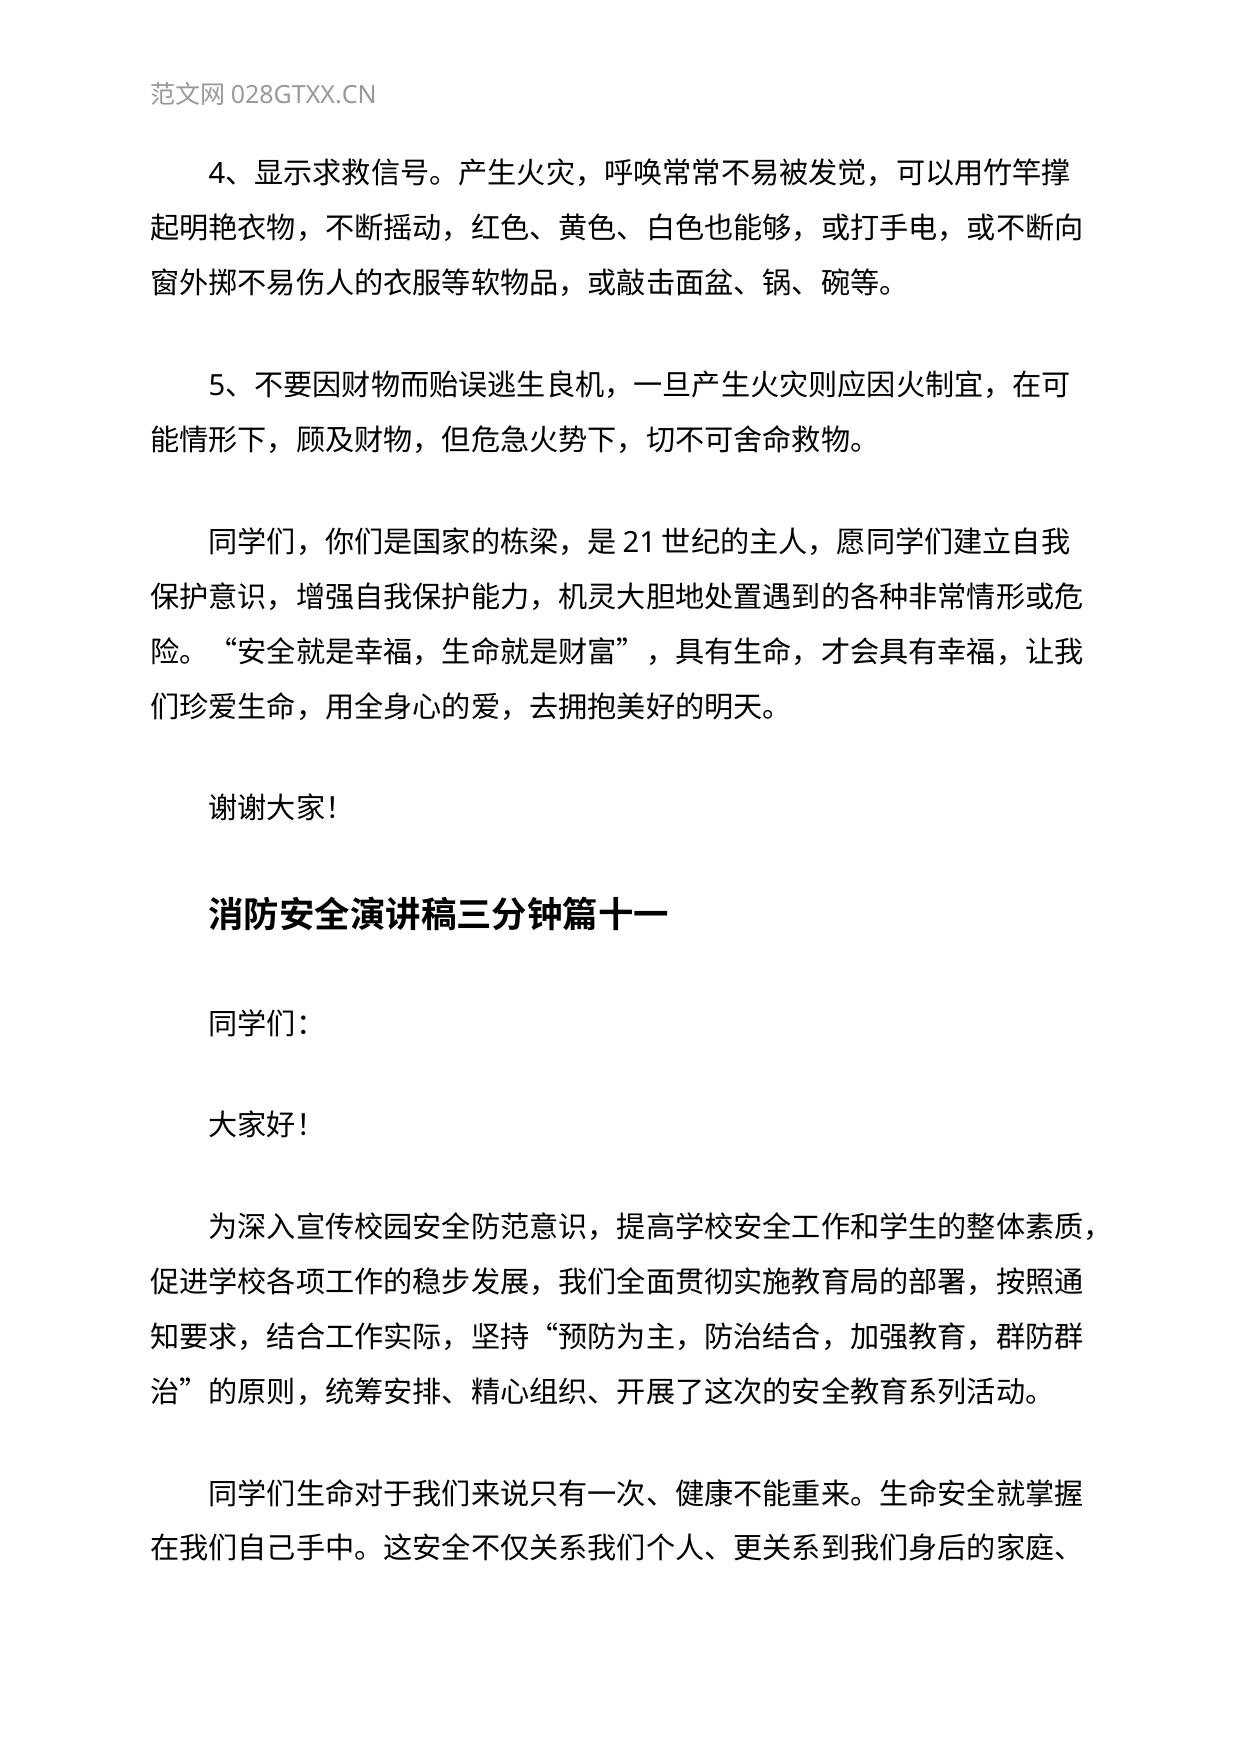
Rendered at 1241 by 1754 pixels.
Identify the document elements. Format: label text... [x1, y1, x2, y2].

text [150, 1470, 1090, 1567]
text 4、显示求救信号。产生火灾，呼唤常常不易被发觉，可以用竹竿撑起明艳衣物，不断摇动，红色、黄色、白色也能够，或打手电，或不断向窗外掷不易伤人的衣服等软物品，或敲击面盆、锅、碗等。 [150, 150, 1090, 302]
text 5、不要因财物而贻误逃生良机，一旦产生火灾则应因火制宜，在可能情形下，顾及财物，但危急火势下，切不可舍命救物。 [150, 362, 1090, 459]
text 同学们，你们是国家的栋梁，是21世纪的主人，愿同学们建立自我保护意识，增强自我保护能力，机灵大胆地处置遇到的各种非常情形或危险。“安全就是幸福，生命就是财富”，具有生命，才会具有幸福，让我们珍爱生命，用全身心的爱，去拥抱美好的明天。 [150, 518, 1090, 726]
text 大家好！ [150, 1102, 1090, 1144]
text 同学们： [150, 1000, 1090, 1042]
text 为深入宣传校园安全防范意识，提高学校安全工作和学生的整体素质，促进学校各项工作的稳步发展，我们全面贯彻实施教育局的部署，按照通知要求，结合工作实际，坚持“预防为主，防治结合，加强教育，群防群治”的原则，统筹安排、精心组织、开展了这次的安全教育系列活动。 [150, 1204, 1090, 1411]
text 谢谢大家！ [150, 785, 1090, 827]
text 消防安全演讲稿三分钟篇十一 [150, 887, 1090, 938]
